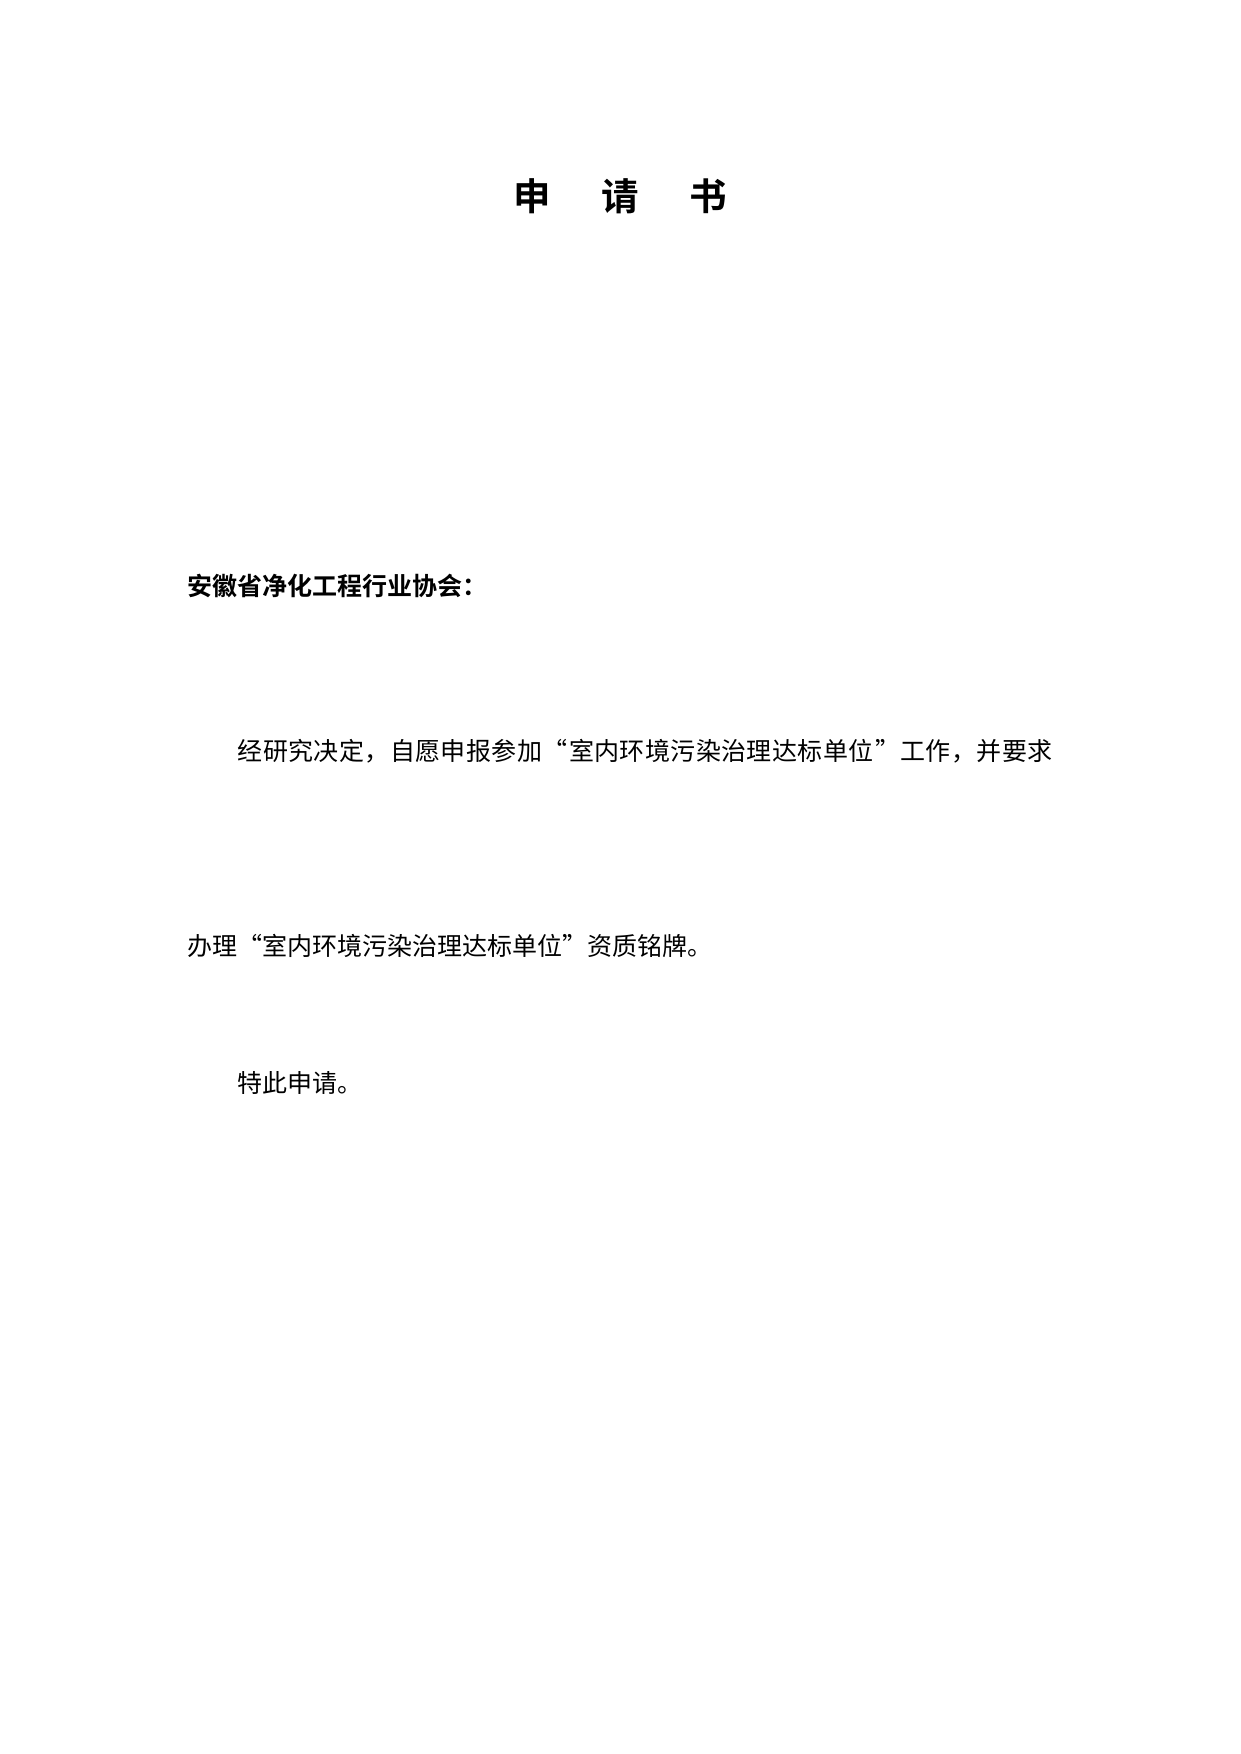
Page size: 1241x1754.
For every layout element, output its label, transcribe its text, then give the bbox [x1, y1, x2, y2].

text 经研究决定，自愿申报参加“室内环境污染治理达标单位”工作，并要求办理“室内环境污染治理达标单位”资质铭牌。 [187, 717, 1053, 977]
text 安徽省净化工程行业协会： [187, 552, 1053, 617]
text 特此申请。 [187, 1049, 1053, 1114]
text 申请书 [187, 162, 1053, 227]
